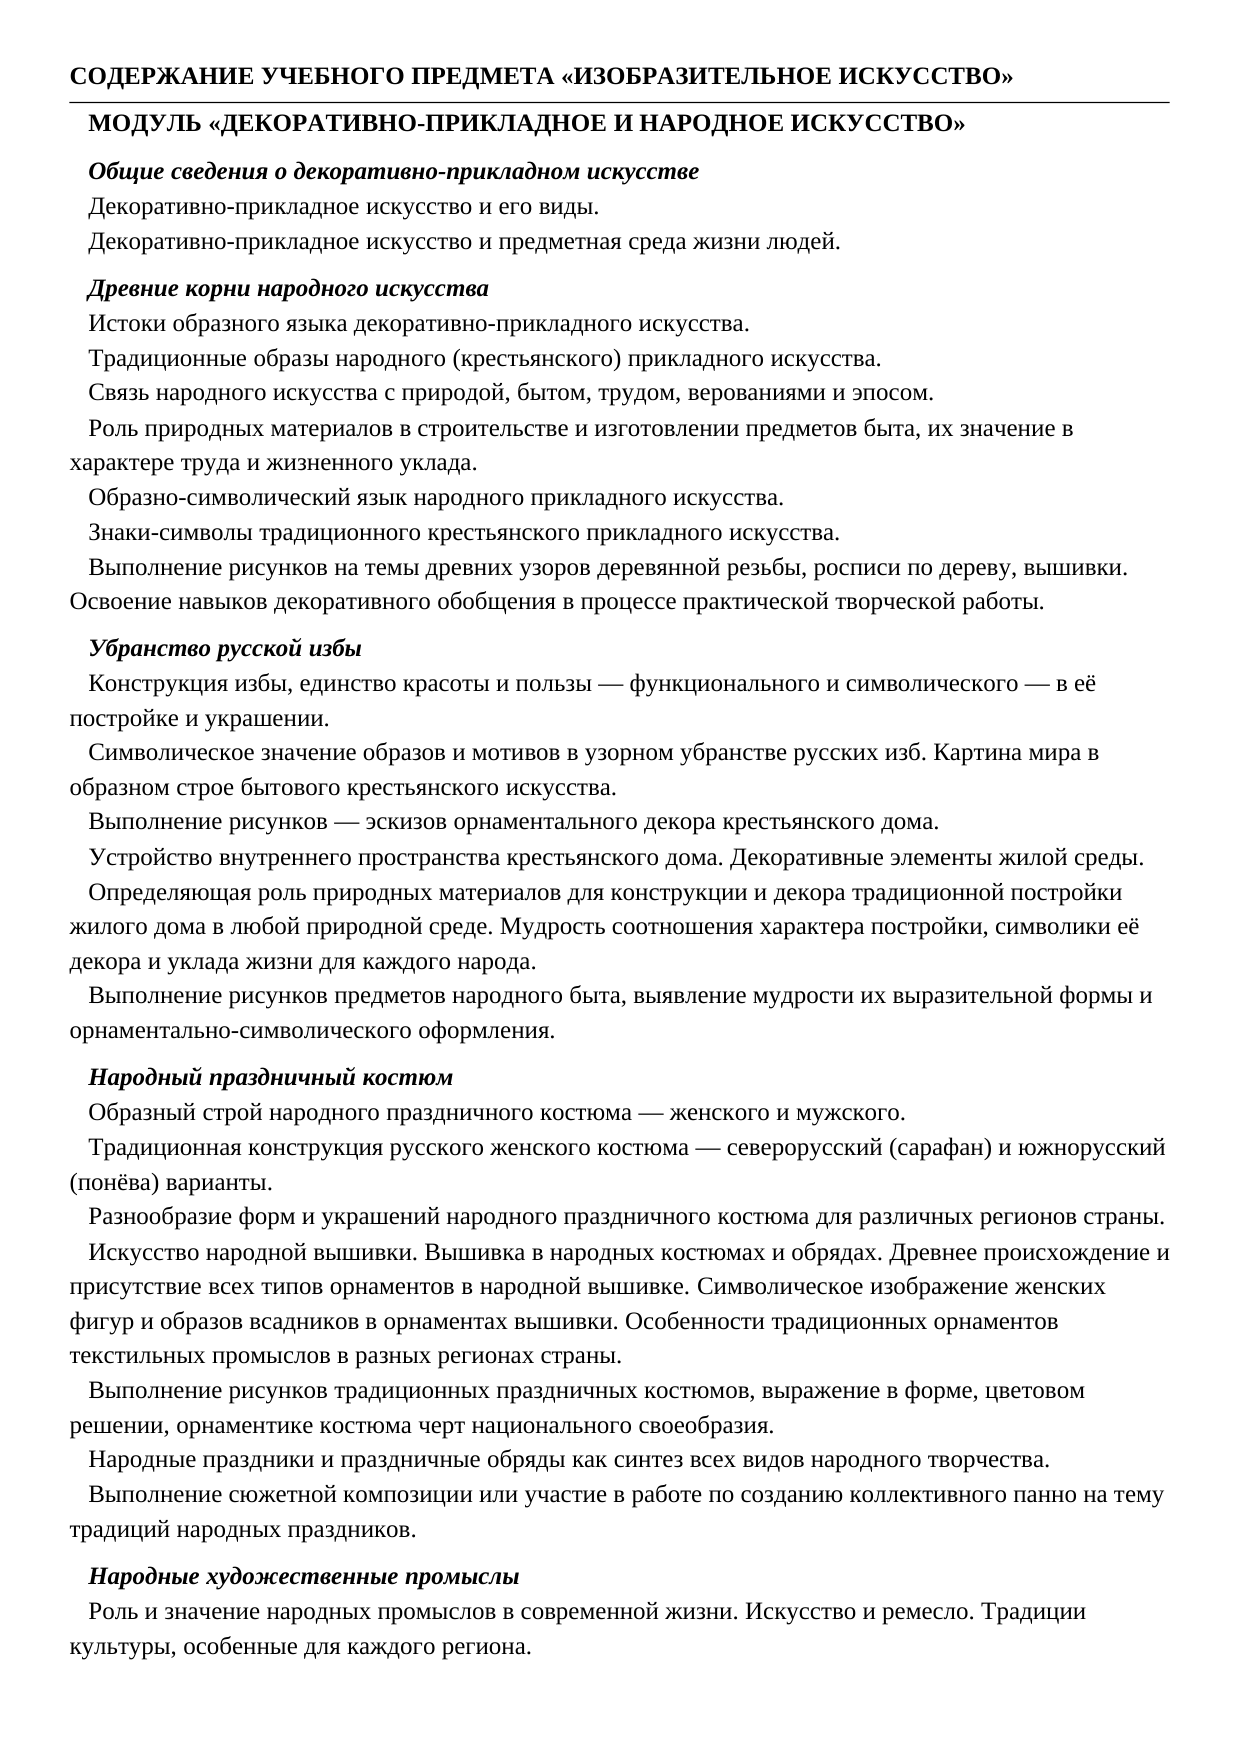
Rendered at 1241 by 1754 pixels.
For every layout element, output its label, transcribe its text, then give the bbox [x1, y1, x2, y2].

subtitle Древние корни народного искусства [88, 273, 1184, 302]
text Роль и значение народных промыслов в современной жизни. Искусство и ремесло. Традиции культуры, особенные для каждого региона. [69, 1596, 1089, 1659]
text Выполнение рисунков предметов народного быта, выявление мудрости их выразительной формы и орнаментально-символического оформления. [69, 981, 1154, 1044]
text Образно-символический язык народного прикладного искусства. Знаки-символы традиционного крестьянского прикладного искусства. [88, 482, 841, 546]
subtitle Убранство русской избы [88, 633, 1184, 662]
text Связь народного искусства с природой, бытом, трудом, верованиями и эпосом. [88, 378, 1184, 406]
text Истоки образного языка декоративно-прикладного искусства. Традиционные образы народного (крестьянского) прикладного искусства. [88, 308, 899, 372]
text Традиционная конструкция русского женского костюма — северорусский (сарафан) и южнорусский (понёва) варианты. [69, 1132, 1169, 1196]
text Роль природных материалов в строительстве и изготовлении предметов быта, их значение в характере труда и жизненного уклада. [69, 413, 1077, 476]
text Выполнение рисунков традиционных праздничных костюмов, выражение в форме, цветовом решении, орнаментике костюма черт национального своеобразия. [69, 1375, 1088, 1439]
text Декоративно-прикладное искусство и предметная среда жизни людей. [88, 226, 1184, 255]
text Искусство народной вышивки. Вышивка в народных костюмах и обрядах. Древнее происхождение и присутствие всех типов орнаментов в народной вышивке. Символическое изображение женских фигур и образов всадников в орнаментах вышивки. Особенности традиционных орнаментов текстильных промыслов в разных регионах страны. [69, 1237, 1171, 1369]
text Символическое значение образов и мотивов в узорном убранстве русских изб. Картина мира в образном строе бытового крестьянского искусства. [69, 737, 1102, 801]
text МОДУЛЬ «ДЕКОРАТИВНО-ПРИКЛАДНОЕ И НАРОДНОЕ ИСКУССТВО» [88, 108, 1184, 137]
subtitle Народный праздничный костюм [88, 1062, 1184, 1091]
subtitle Общие сведения о декоративно-прикладном искусстве [88, 156, 1184, 185]
text Декоративно-прикладное искусство и его виды. [88, 191, 1184, 220]
text Выполнение рисунков — эскизов орнаментального декора крестьянского дома. [88, 807, 1184, 835]
text Выполнение рисунков на темы древних узоров деревянной резьбы, росписи по дереву, вышивки. Освоение навыков декоративного обобщения в процессе практической творческой работы. [69, 552, 1131, 615]
text Выполнение сюжетной композиции или участие в работе по созданию коллективного панно на тему традиций народных праздников. [69, 1479, 1167, 1543]
subtitle СОДЕРЖАНИЕ УЧЕБНОГО ПРЕДМЕТА «ИЗОБРАЗИТЕЛЬНОЕ ИСКУССТВО» [69, 61, 1184, 90]
text Образный строй народного праздничного костюма — женского и мужского. [88, 1097, 1184, 1126]
text Народные праздники и праздничные обряды как синтез всех видов народного творчества. [88, 1445, 1184, 1473]
text Разнообразие форм и украшений народного праздничного костюма для различных регионов страны. [88, 1202, 1184, 1230]
subtitle Народные художественные промыслы [88, 1561, 1184, 1590]
text Определяющая роль природных материалов для конструкции и декора традиционной постройки жилого дома в любой природной среде. Мудрость соотношения характера постройки, символики её декора и уклада жизни для каждого народа. [69, 877, 1142, 975]
text Устройство внутреннего пространства крестьянского дома. Декоративные элементы жилой среды. [88, 842, 1184, 870]
text Конструкция избы, единство красоты и пользы — функционального и символического — в её постройке и украшении. [69, 668, 1099, 731]
